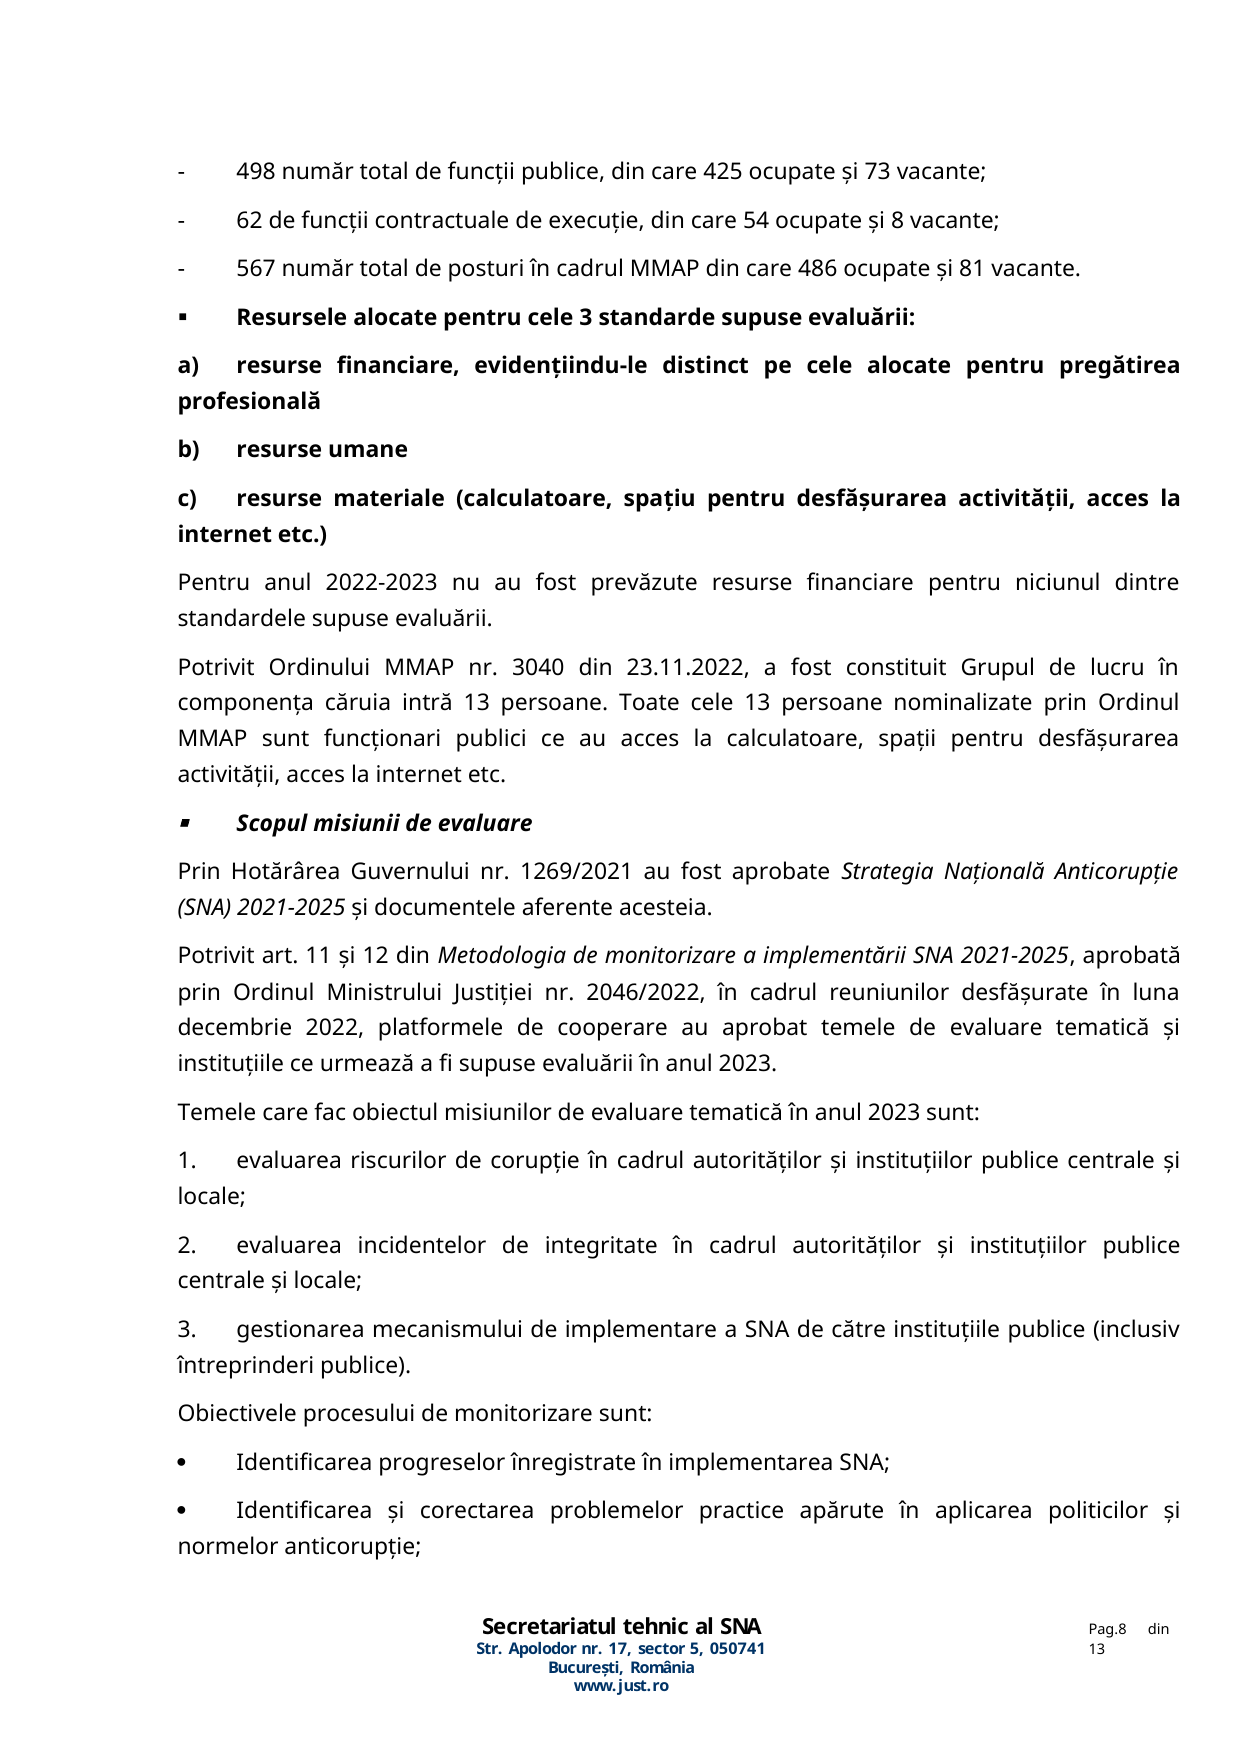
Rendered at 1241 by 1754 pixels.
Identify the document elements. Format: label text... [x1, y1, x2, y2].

list evaluarea riscurilor de corupție în cadrul autorităților și instituțiilor publice centrale și locale; [177, 1144, 1181, 1211]
text Prin Hotărârea Guvernului nr. 1269/2021 au fost aprobate Strategia Națională Anticorupție (SNA) 2021-2025 și documentele aferente acesteia. [177, 855, 1181, 922]
list Resursele alocate pentru cele 3 standarde supuse evaluării: [177, 300, 1181, 332]
list Identificarea progreselor înregistrate în implementarea SNA; [177, 1446, 1181, 1477]
list evaluarea incidentelor de integritate în cadrul autorităților și instituțiilor publice centrale și locale; [177, 1228, 1181, 1296]
list 567 număr total de posturi în cadrul MMAP din care 486 ocupate și 81 vacante. [177, 252, 1181, 283]
list 62 de funcții contractuale de execuție, din care 54 ocupate și 8 vacante; [177, 203, 1181, 235]
text Pentru anul 2022-2023 nu au fost prevăzute resurse financiare pentru niciunul dintre standardele supuse evaluării. [177, 566, 1181, 633]
text Potrivit art. 11 și 12 din Metodologia de monitorizare a implementării SNA 2021-2025, aprobată prin Ordinul Ministrului Justiției nr. 2046/2022, în cadrul reuniunilor desfășurate în luna decembrie 2022, platformele de cooperare au aprobat temele de evaluare tematică și instituțiile ce urmează a fi supuse evaluării în anul 2023. [177, 939, 1181, 1078]
list Scopul misiunii de evaluare [177, 807, 1181, 838]
list resurse materiale (calculatoare, spațiu pentru desfășurarea activității, acces la internet etc.) [177, 482, 1181, 549]
text Temele care fac obiectul misiunilor de evaluare tematică în anul 2023 sunt: [177, 1096, 1181, 1127]
text Potrivit Ordinului MMAP nr. 3040 din 23.11.2022, a fost constituit Grupul de lucru în componența căruia intră 13 persoane. Toate cele 13 persoane nominalizate prin Ordinul MMAP sunt funcționari publici ce au acces la calculatoare, spații pentru desfășurarea activității, acces la internet etc. [177, 650, 1181, 789]
list 498 număr total de funcții publice, din care 425 ocupate și 73 vacante; [177, 155, 1181, 186]
text Obiectivele procesului de monitorizare sunt: [177, 1397, 1181, 1428]
list resurse financiare, evidențiindu-le distinct pe cele alocate pentru pregătirea profesională [177, 349, 1181, 416]
list Identificarea și corectarea problemelor practice apărute în aplicarea politicilor și normelor anticorupție; [177, 1494, 1181, 1561]
list gestionarea mecanismului de implementare a SNA de către instituțiile publice (inclusiv întreprinderi publice). [177, 1313, 1181, 1380]
list resurse umane [177, 433, 1181, 464]
